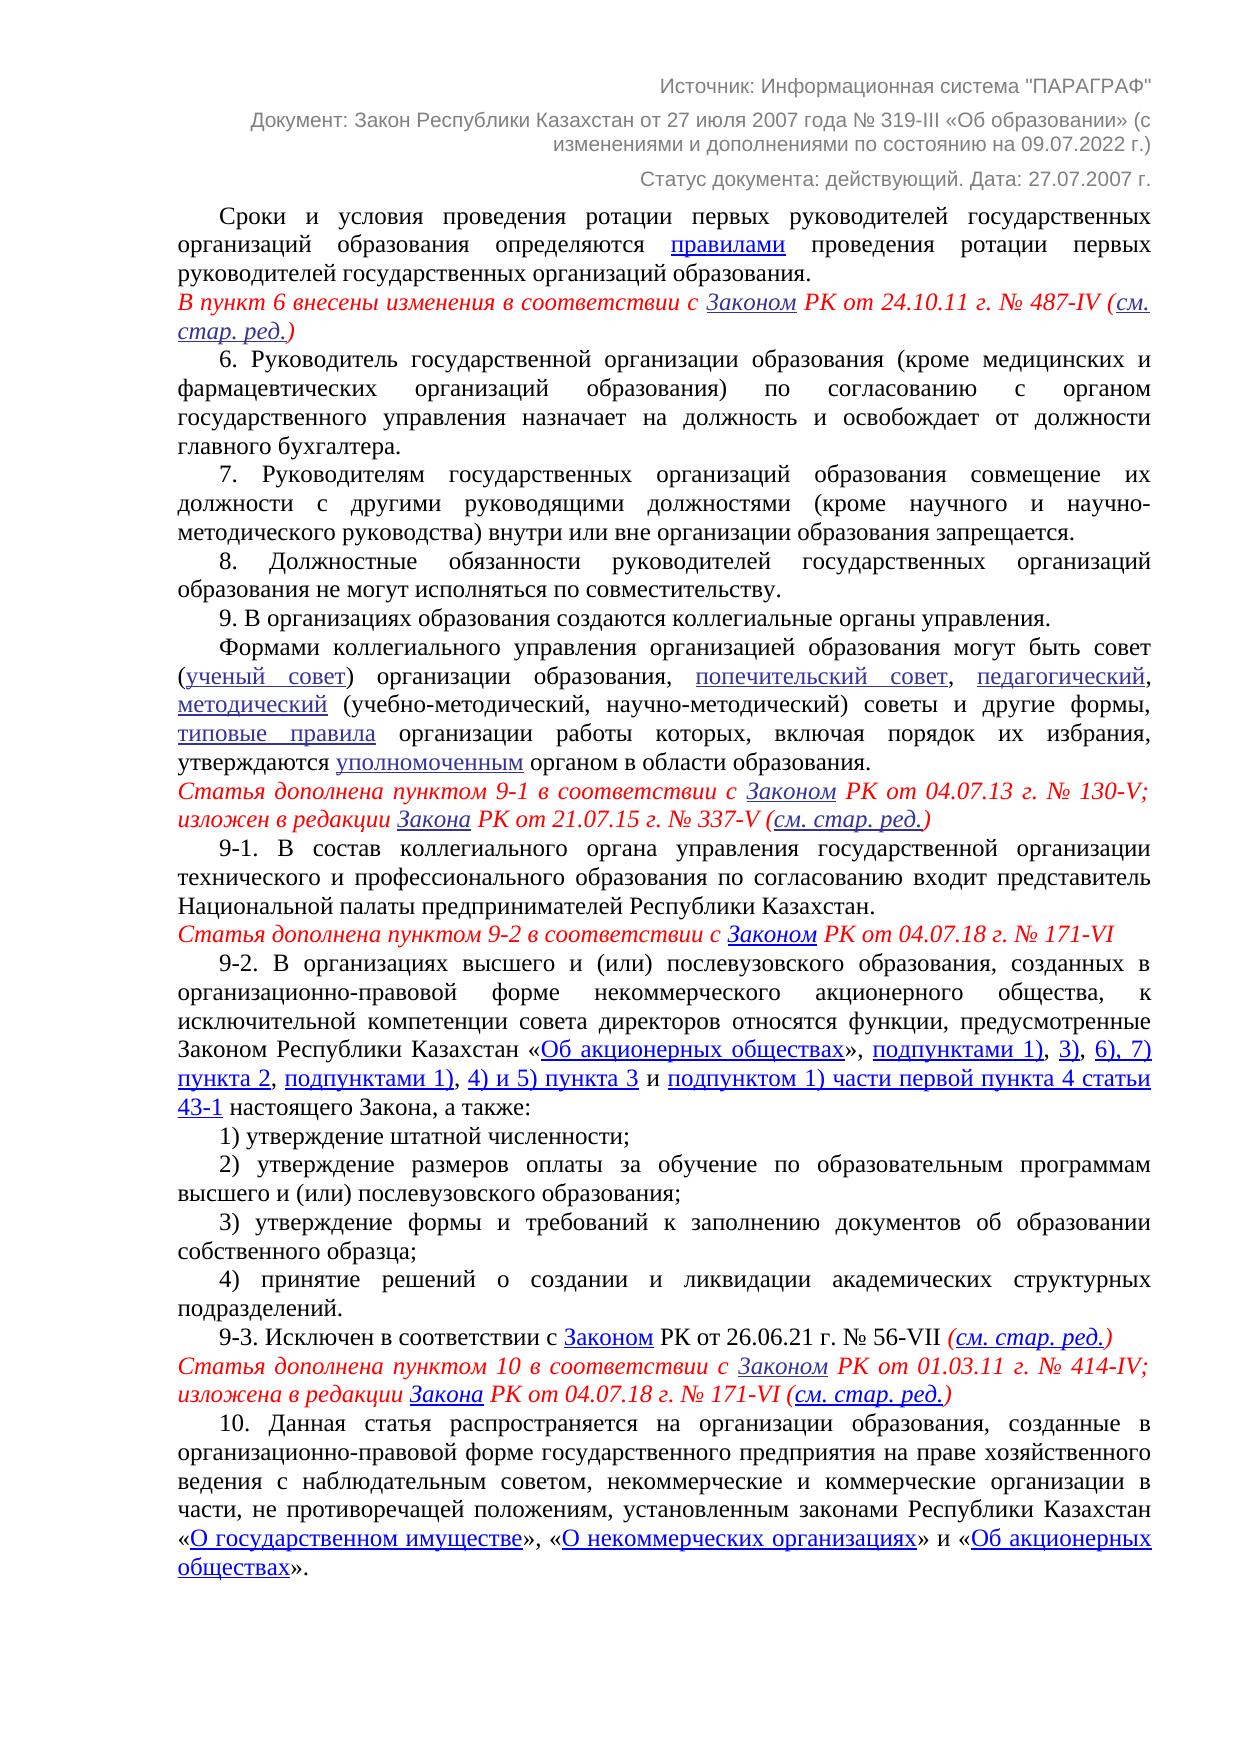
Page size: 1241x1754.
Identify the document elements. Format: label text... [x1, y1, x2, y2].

text Статья дополнена пунктом 9-1 в соответствии с Законом РК от 04.07.13 г. № 130-V; изложен в редакции Закона РК от 21.07.15 г. № 337-V (см. стар. ред.) [177, 776, 1152, 833]
text 2) утверждение размеров оплаты за обучение по образовательным программам высшего и (или) послевузовского образования; [177, 1149, 1152, 1207]
text 9-3. Исключен в соответствии с Законом РК от 26.06.21 г. № 56-VII (см. стар. ред.) [177, 1322, 1152, 1351]
text 9. В организациях образования создаются коллегиальные органы управления. [177, 603, 1152, 632]
text 4) принятие решений о создании и ликвидации академических структурных подразделений. [177, 1264, 1152, 1322]
text 1) утверждение штатной численности; [177, 1121, 1152, 1149]
text 8. Должностные обязанности руководителей государственных организаций образования не могут исполняться по совместительству. [177, 546, 1152, 603]
text Формами коллегиального управления организацией образования могут быть совет (ученый совет) организации образования, попечительский совет, педагогический, методический (учебно-методический, научно-методический) советы и другие формы, типовые правила организации работы которых, включая порядок их избрания, утверждаются уполномоченным органом в области образования. [177, 632, 1152, 776]
text В пункт 6 внесены изменения в соответствии с 3аконом РК от 24.10.11 г. № 487-IV (см. стар. ред.) [177, 287, 1152, 344]
text Статья дополнена пунктом 10 в соответствии с 3аконом РК от 01.03.11 г. № 414-IV; изложена в редакции Закона РК от 04.07.18 г. № 171-VI (см. стар. ред.) [177, 1351, 1152, 1408]
text 6. Руководитель государственной организации образования (кроме медицинских и фармацевтических организаций образования) по согласованию с органом государственного управления назначает на должность и освобождает от должности главного бухгалтера. [177, 344, 1152, 459]
text 10. Данная статья распространяется на организации образования, созданные в организационно-правовой форме государственного предприятия на праве хозяйственного ведения с наблюдательным советом, некоммерческие и коммерческие организации в части, не противоречащей положениям, установленным законами Республики Казахстан «О государственном имуществе», «О некоммерческих организациях» и «Об акционерных обществах». [177, 1408, 1152, 1581]
text Статья дополнена пунктом 9-2 в соответствии с Законом РК от 04.07.18 г. № 171-VI [177, 919, 1152, 948]
text Сроки и условия проведения ротации первых руководителей государственных организаций образования определяются правилами проведения ротации первых руководителей государственных организаций образования. [177, 201, 1152, 287]
text 9-1. В состав коллегиального органа управления государственной организации технического и профессионального образования по согласованию входит представитель Национальной палаты предпринимателей Республики Казахстан. [177, 833, 1152, 919]
text 7. Руководителям государственных организаций образования совмещение их должности с другими руководящими должностями (кроме научного и научно-методического руководства) внутри или вне организации образования запрещается. [177, 459, 1152, 546]
text 3) утверждение формы и требований к заполнению документов об образовании собственного образца; [177, 1207, 1152, 1264]
text 9-2. В организациях высшего и (или) послевузовского образования, созданных в организационно-правовой форме некоммерческого акционерного общества, к исключительной компетенции совета директоров относятся функции, предусмотренные Законом Республики Казахстан «Об акционерных обществах», подпунктами 1), 3), 6), 7) пункта 2, подпунктами 1), 4) и 5) пункта 3 и подпунктом 1) части первой пункта 4 статьи 43-1 настоящего Закона, а также: [177, 948, 1152, 1121]
